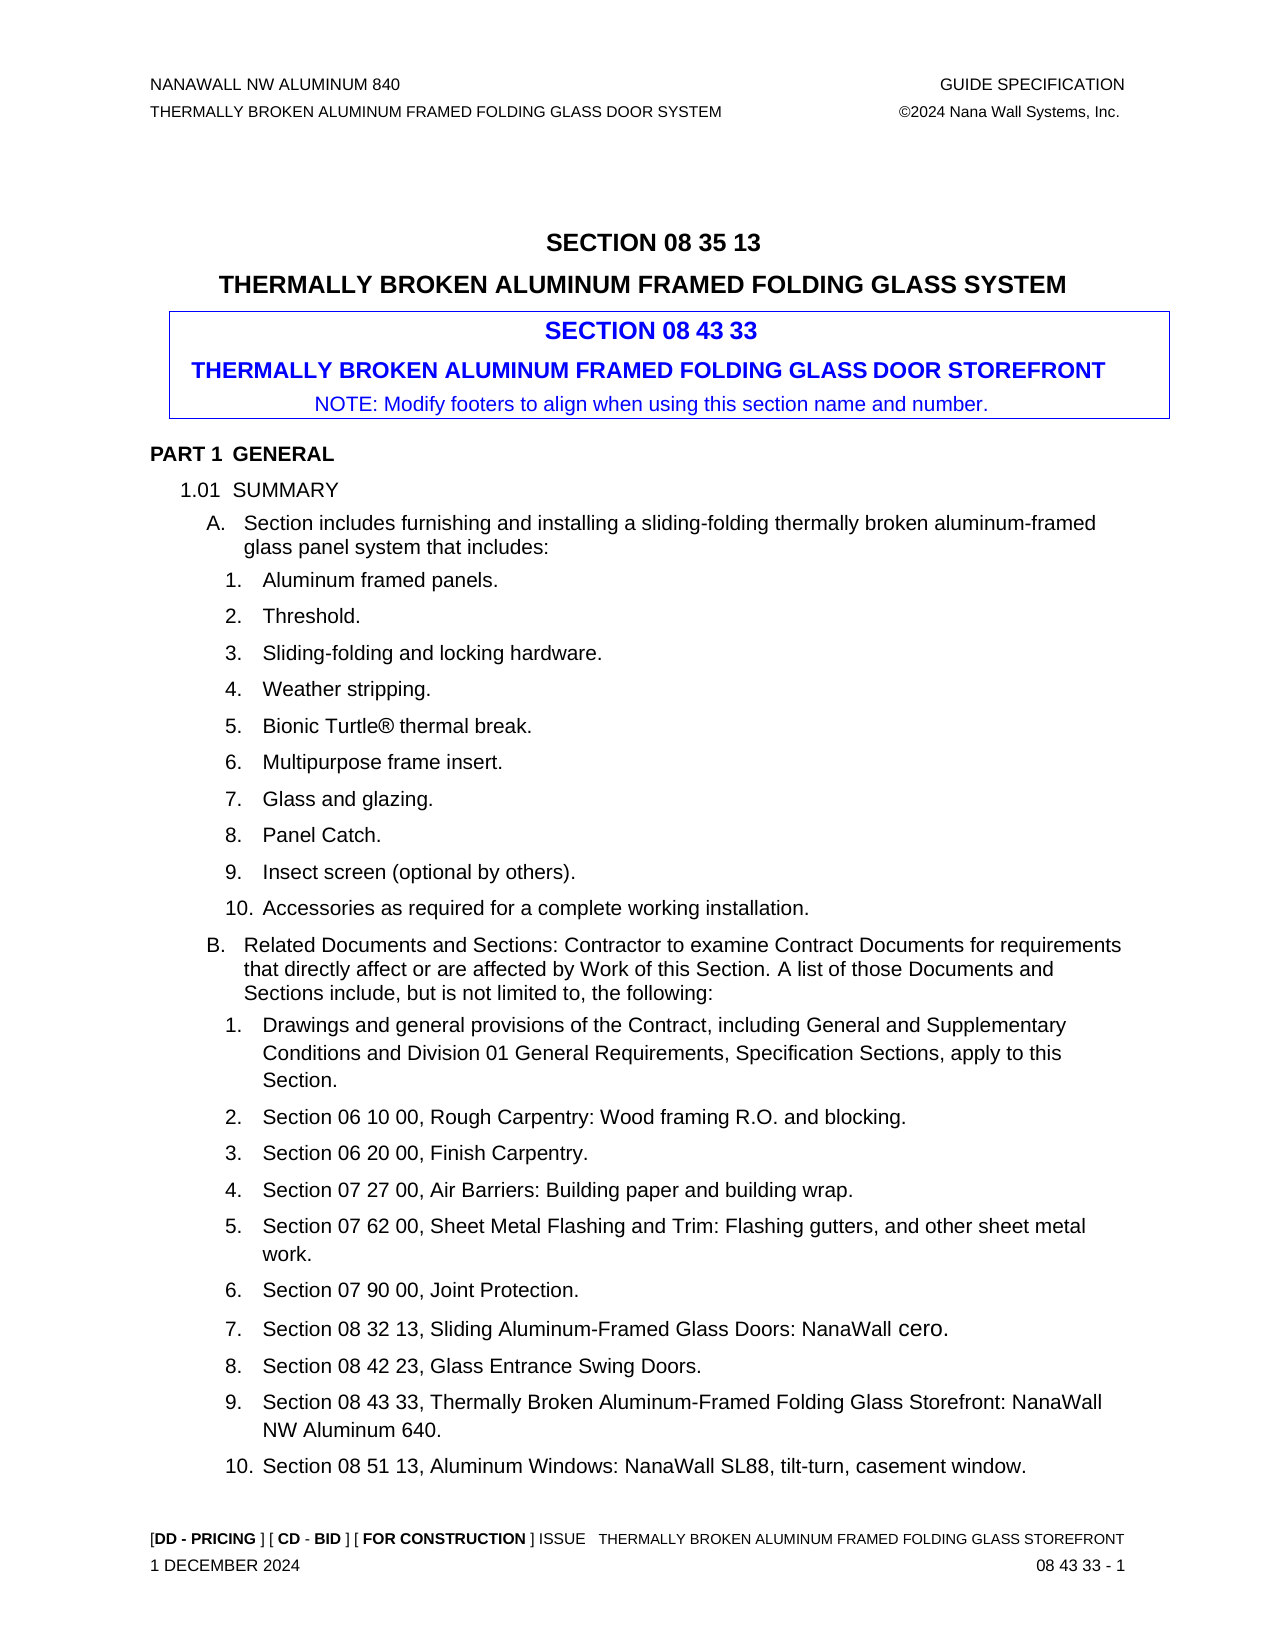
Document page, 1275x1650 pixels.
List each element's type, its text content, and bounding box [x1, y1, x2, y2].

subtitle Aluminum framed panels. [225, 568, 1125, 592]
subtitle Multipurpose frame insert. [225, 750, 1125, 774]
subtitle SUMMARY [180, 478, 1125, 502]
subtitle Section 06 10 00, Rough Carpentry: Wood framing R.O. and blocking. [225, 1105, 1125, 1129]
subtitle Insect screen (optional by others). [225, 859, 1125, 883]
subtitle Threshold. [225, 604, 1125, 628]
subtitle Weather stripping. [225, 677, 1125, 701]
subtitle Section includes furnishing and installing a sliding-folding thermally broken aluminum-framed glass panel system that includes: [206, 511, 1125, 559]
subtitle Related Documents and Sections: Contractor to examine Contract Documents for requirements that directly affect or are affected by Work of this Section. A list of those Documents and Sections include, but is not limited to, the following: [206, 932, 1125, 1004]
subtitle Section 07 62 00, Sheet Metal Flashing and Trim: Flashing gutters, and other sheet metal work. [225, 1214, 1125, 1266]
text NOTE: Modify footers to align when using this section name and number. [170, 387, 1169, 418]
subtitle Section 06 20 00, Finish Carpentry. [225, 1141, 1125, 1165]
subtitle Section 08 42 23, Glass Entrance Swing Doors. [225, 1354, 1125, 1378]
subtitle GENERAL [150, 442, 1125, 466]
subtitle Sliding-folding and locking hardware. [225, 641, 1125, 665]
text THERMALLY BROKEN ALUMINUM FRAMED FOLDING GLASS DOOR STOREFRONT [170, 352, 1169, 384]
subtitle Accessories as required for a complete working installation. [225, 896, 1125, 920]
subtitle Panel Catch. [225, 823, 1125, 847]
subtitle Glass and glazing. [225, 787, 1125, 811]
subtitle Drawings and general provisions of the Contract, including General and Supplementary Conditions and Division 01 General Requirements, Specification Sections, apply to this Section. [225, 1013, 1125, 1092]
title THERMALLY BROKEN ALUMINUM FRAMED Folding GLASS SYSTEM [150, 269, 1125, 298]
text SECTION 08 43 33 [170, 312, 1169, 345]
subtitle Bionic Turtle thermal break. [225, 714, 1125, 738]
subtitle Section 08 43 33, Thermally Broken Aluminum-Framed Folding Glass Storefront: NanaWall NW Aluminum 640. [225, 1390, 1125, 1442]
subtitle Section 07 90 00, Joint Protection. [225, 1278, 1125, 1302]
subtitle Section 07 27 00, Air Barriers: Building paper and building wrap. [225, 1178, 1125, 1202]
subtitle Section 08 51 13, Aluminum Windows: NanaWall SL88, tilt-turn, casement window. [225, 1454, 1125, 1478]
subtitle Section 08 32 13, Sliding Aluminum-Framed Glass Doors: NanaWall cero. [225, 1314, 1125, 1341]
title SECTION 08 35 13 [450, 228, 1125, 257]
